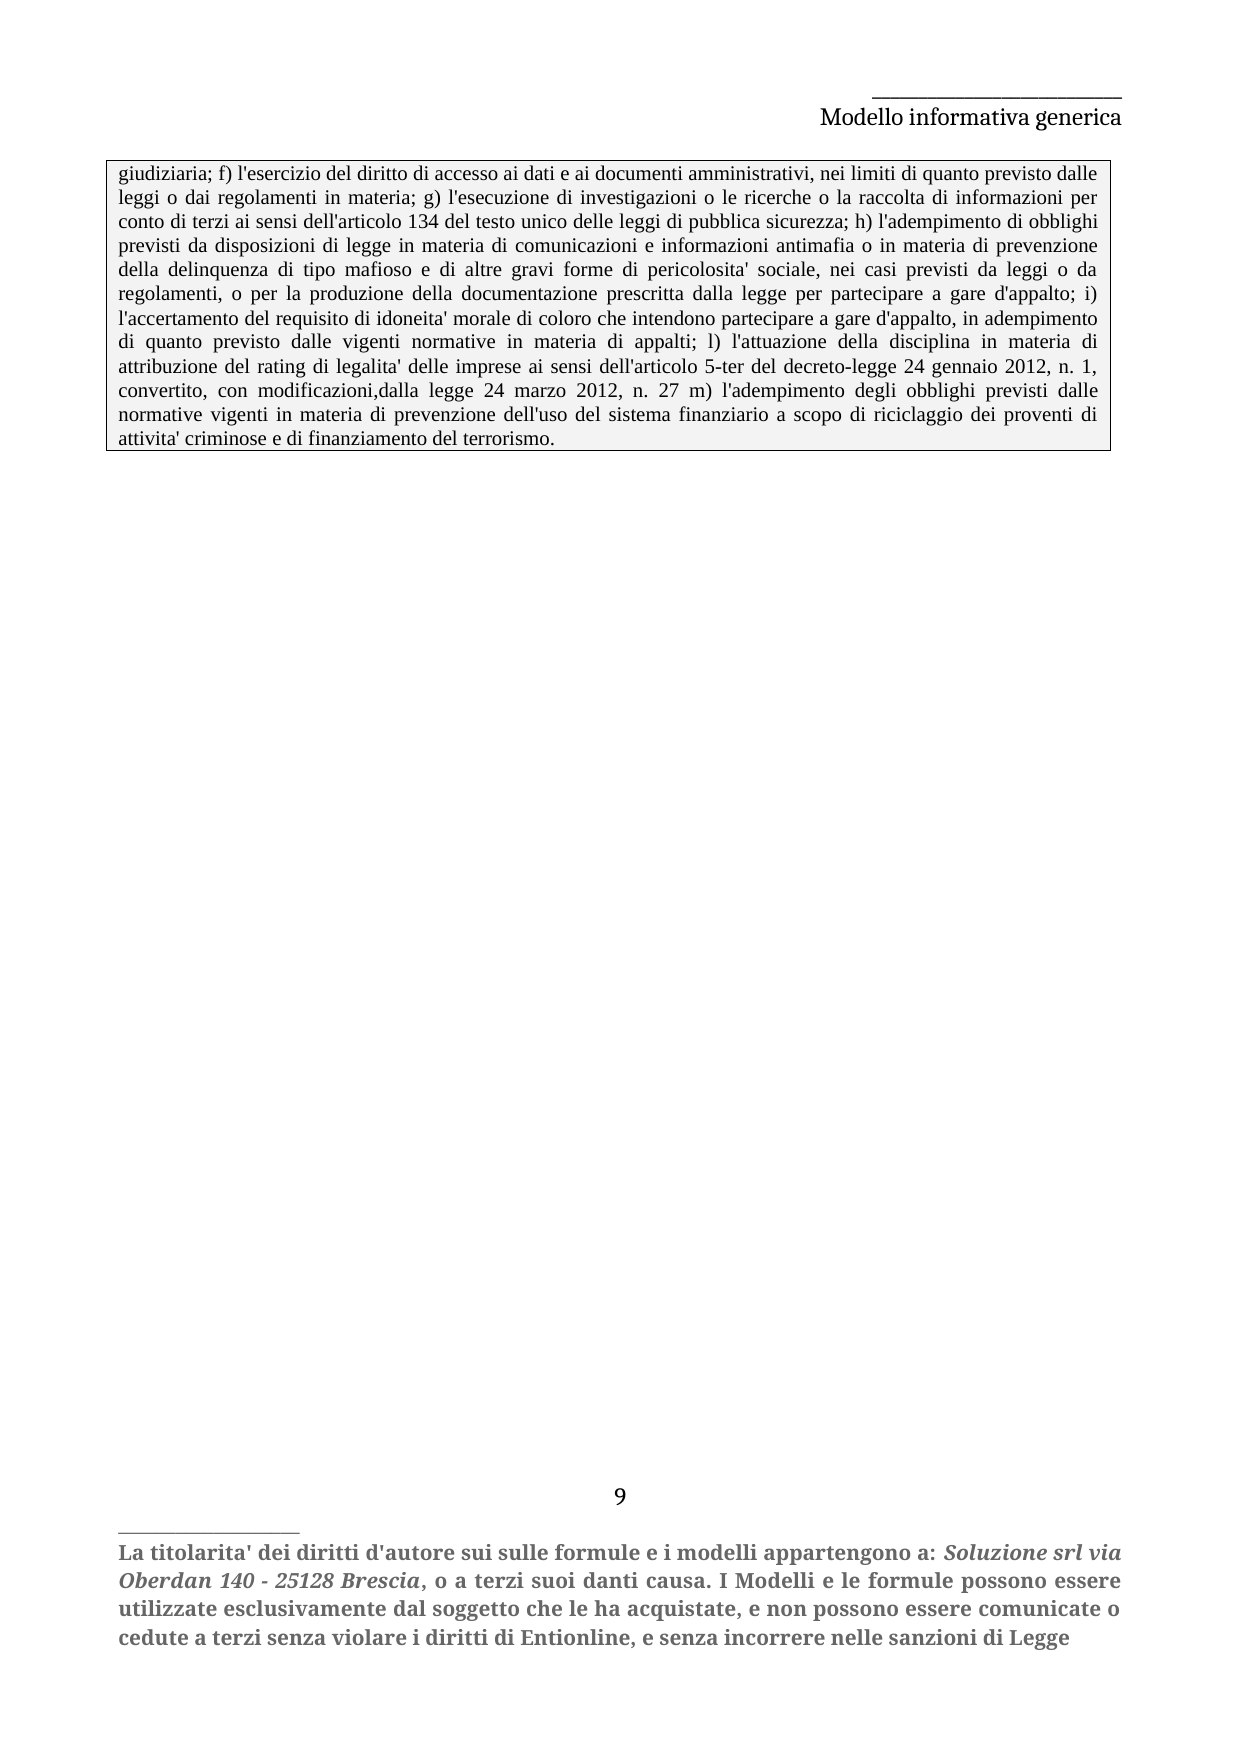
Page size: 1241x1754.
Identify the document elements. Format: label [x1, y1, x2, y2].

table_cell [107, 161, 1110, 450]
